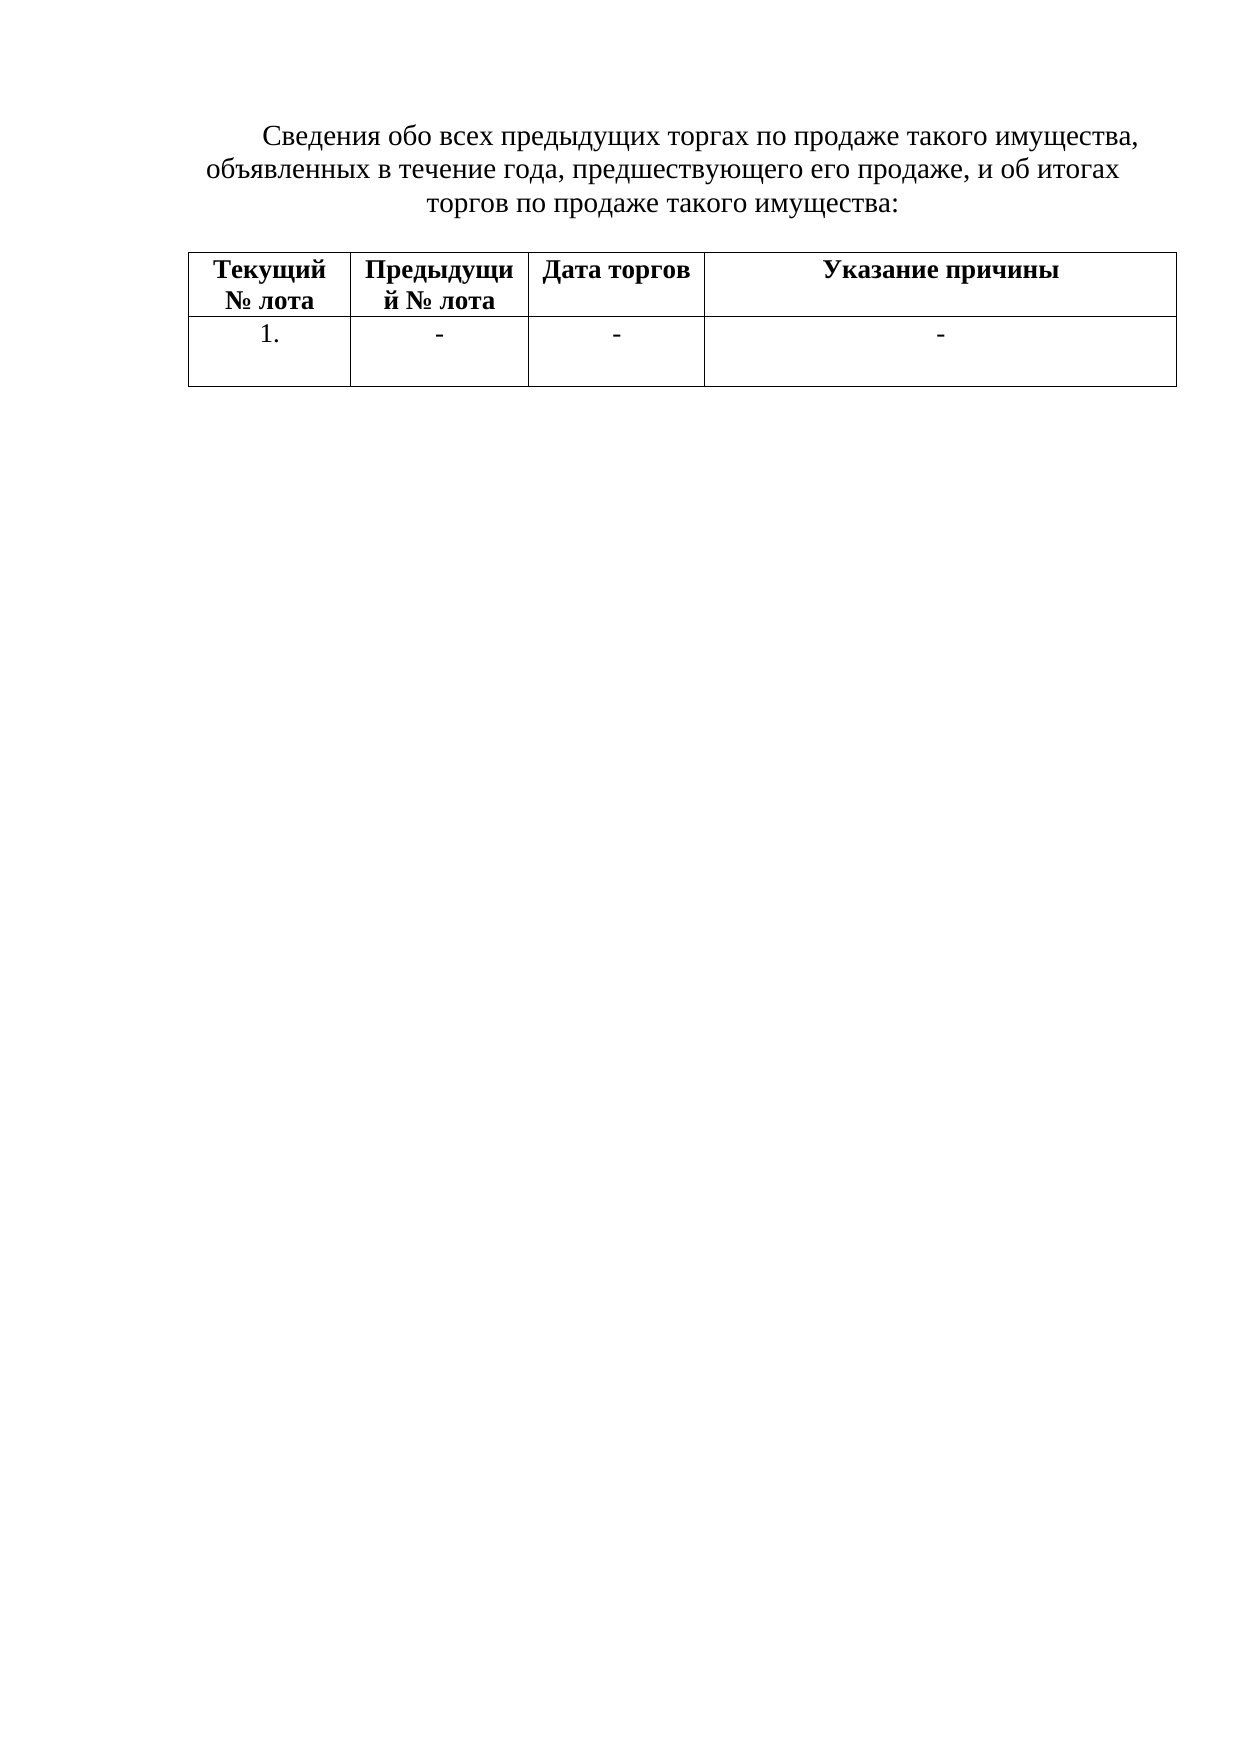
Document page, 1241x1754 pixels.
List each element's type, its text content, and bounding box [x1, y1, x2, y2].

text Сведения обо всех предыдущих торгах по продаже такого имущества, объявленных в течение года, предшествующего его продаже, и об итогах торгов по продаже такого имущества: [177, 118, 1148, 219]
table_cell - [705, 317, 1176, 386]
table_header Предыдущий № лота [351, 253, 528, 316]
table_cell 1. [189, 317, 350, 386]
table_cell - [351, 317, 528, 386]
table_header Текущий № лота [189, 253, 350, 316]
table_header Указание причины [705, 253, 1176, 316]
table_header Дата торгов [529, 253, 704, 316]
table_cell - [529, 317, 704, 386]
